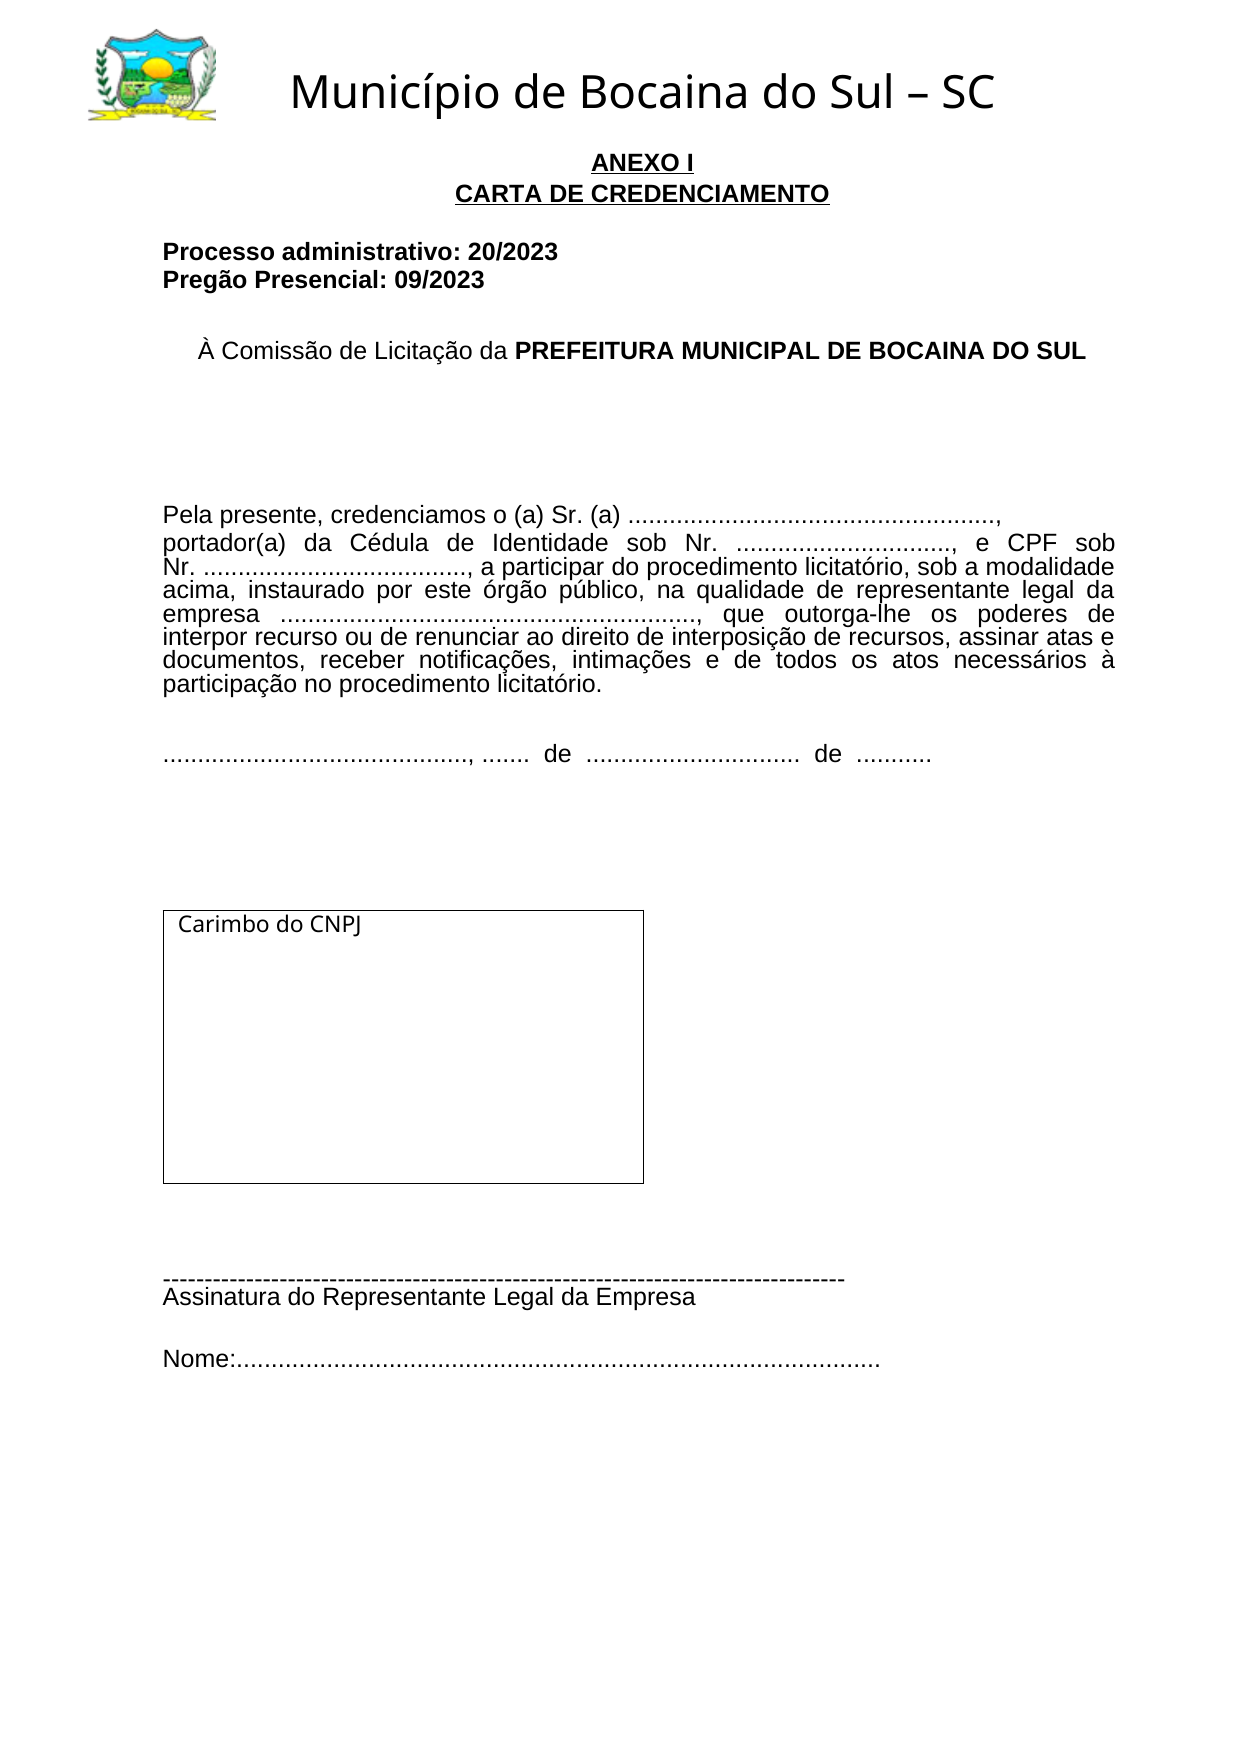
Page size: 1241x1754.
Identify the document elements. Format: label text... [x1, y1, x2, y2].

text portador(a) da Cédula de Identidade sob Nr. ..............................., e CPF sob Nr. ......................................, a participar do procedimento licitatório, sob a modalidade acima, instaurado por este órgão público, na qualidade de representante legal da empresa ............................................................, que outorga-lhe os poderes de interpor recurso ou de renunciar ao direito de interposição de recursos, assinar atas e documentos, receber notificações, intimações e de todos os atos necessários à participação no procedimento licitatório. [162, 533, 1117, 697]
text CARTA DE CREDENCIAMENTO [162, 183, 1122, 208]
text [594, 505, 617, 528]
text Pela presente, credenciamos o (a) Sr. (a) ....................................................., [162, 505, 519, 528]
text Nome:............................................................................................. [162, 1350, 1122, 1372]
text ---------------------------------------------------------------------------------- [162, 1272, 1122, 1291]
text Pregão Presencial: 09/2023 [162, 265, 1122, 294]
picture [87, 20, 216, 127]
text À Comissão de Licitação da PREFEITURA MUNICIPAL DE BOCAINA DO SUL [162, 341, 1122, 364]
text Assinatura do Representante Legal da Empresa [162, 1291, 1122, 1309]
text ANEXO I [162, 148, 1122, 176]
text Processo administrativo: 20/2023 [162, 236, 1122, 265]
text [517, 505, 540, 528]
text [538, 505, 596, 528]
text Pela presente, credenciamos o (a) Sr. (a) ....................................................., [615, 505, 1117, 528]
text ............................................, ....... de ............................... de ........... [162, 744, 1122, 767]
